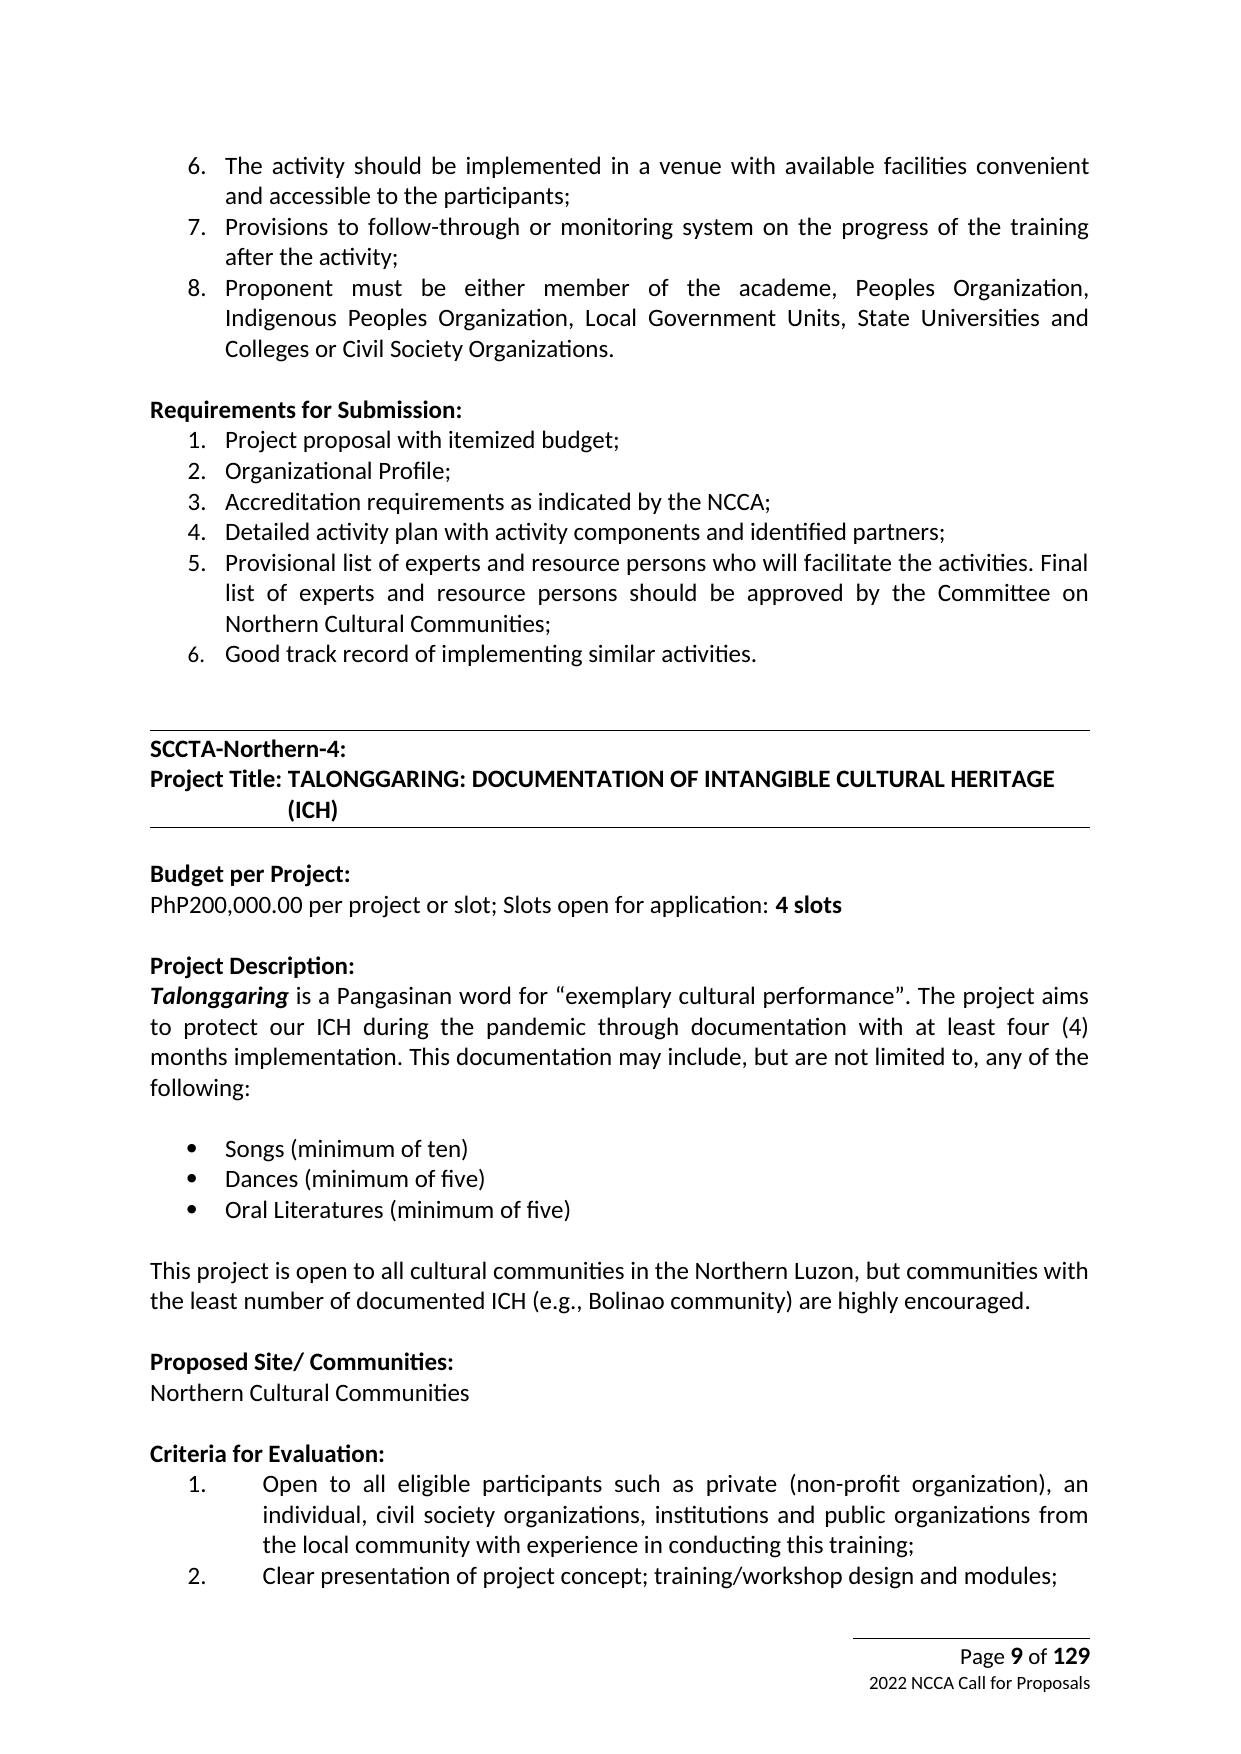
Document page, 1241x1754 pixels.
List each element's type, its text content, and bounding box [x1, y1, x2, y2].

text SCCTA-Northern-4: [150, 731, 1090, 763]
text Requirements for Submission: [150, 394, 1090, 425]
text Project Title: TALONGGARING: DOCUMENTATION OF INTANGIBLE CULTURAL HERITAGE [150, 763, 1090, 794]
text (ICH) [150, 794, 1090, 827]
list Accreditation requirements as indicated by the NCCA; [187, 486, 1090, 516]
text Northern Cultural Communities [150, 1377, 1090, 1408]
text Talonggaring is a Pangasinan word for “exemplary cultural performance”. The project aims to protect our ICH during the pandemic through documentation with at least four (4) months implementation. This documentation may include, but are not limited to, any of the following: [150, 980, 1090, 1102]
list Dances (minimum of five) [187, 1163, 1090, 1194]
list Detailed activity plan with activity components and identified partners; [187, 516, 1090, 547]
list Proponent must be either member of the academe, Peoples Organization, Indigenous Peoples Organization, Local Government Units, State Universities and Colleges or Civil Society Organizations. [187, 272, 1090, 364]
list Songs (minimum of ten) [187, 1133, 1090, 1163]
text Proposed Site/ Communities: [150, 1347, 1090, 1377]
text This project is open to all cultural communities in the Northern Luzon, but communities with the least number of documented ICH (e.g., Bolinao community) are highly encouraged. [150, 1255, 1090, 1316]
text Criteria for Evaluation: [150, 1438, 1090, 1469]
text Project Description: [150, 950, 1090, 980]
list Open to all eligible participants such as private (non-profit organization), an individual, civil society organizations, institutions and public organizations from the local community with experience in conducting this training; [187, 1469, 1090, 1560]
list Clear presentation of project concept; training/workshop design and modules; [187, 1560, 1090, 1591]
list Good track record of implementing similar activities. [187, 638, 1090, 669]
text Budget per Project: [150, 858, 1090, 889]
list Oral Literatures (minimum of five) [187, 1194, 1090, 1224]
list Provisional list of experts and resource persons who will facilitate the activities. Final list of experts and resource persons should be approved by the Committee on Northern Cultural Communities; [187, 547, 1090, 638]
list Project proposal with itemized budget; [187, 425, 1090, 455]
list Organizational Profile; [187, 455, 1090, 486]
list The activity should be implemented in a venue with available facilities convenient and accessible to the participants; [187, 150, 1090, 211]
text PhP200,000.00 per project or slot; Slots open for application: 4 slots [150, 889, 1090, 919]
list Provisions to follow-through or monitoring system on the progress of the training after the activity; [187, 211, 1090, 272]
